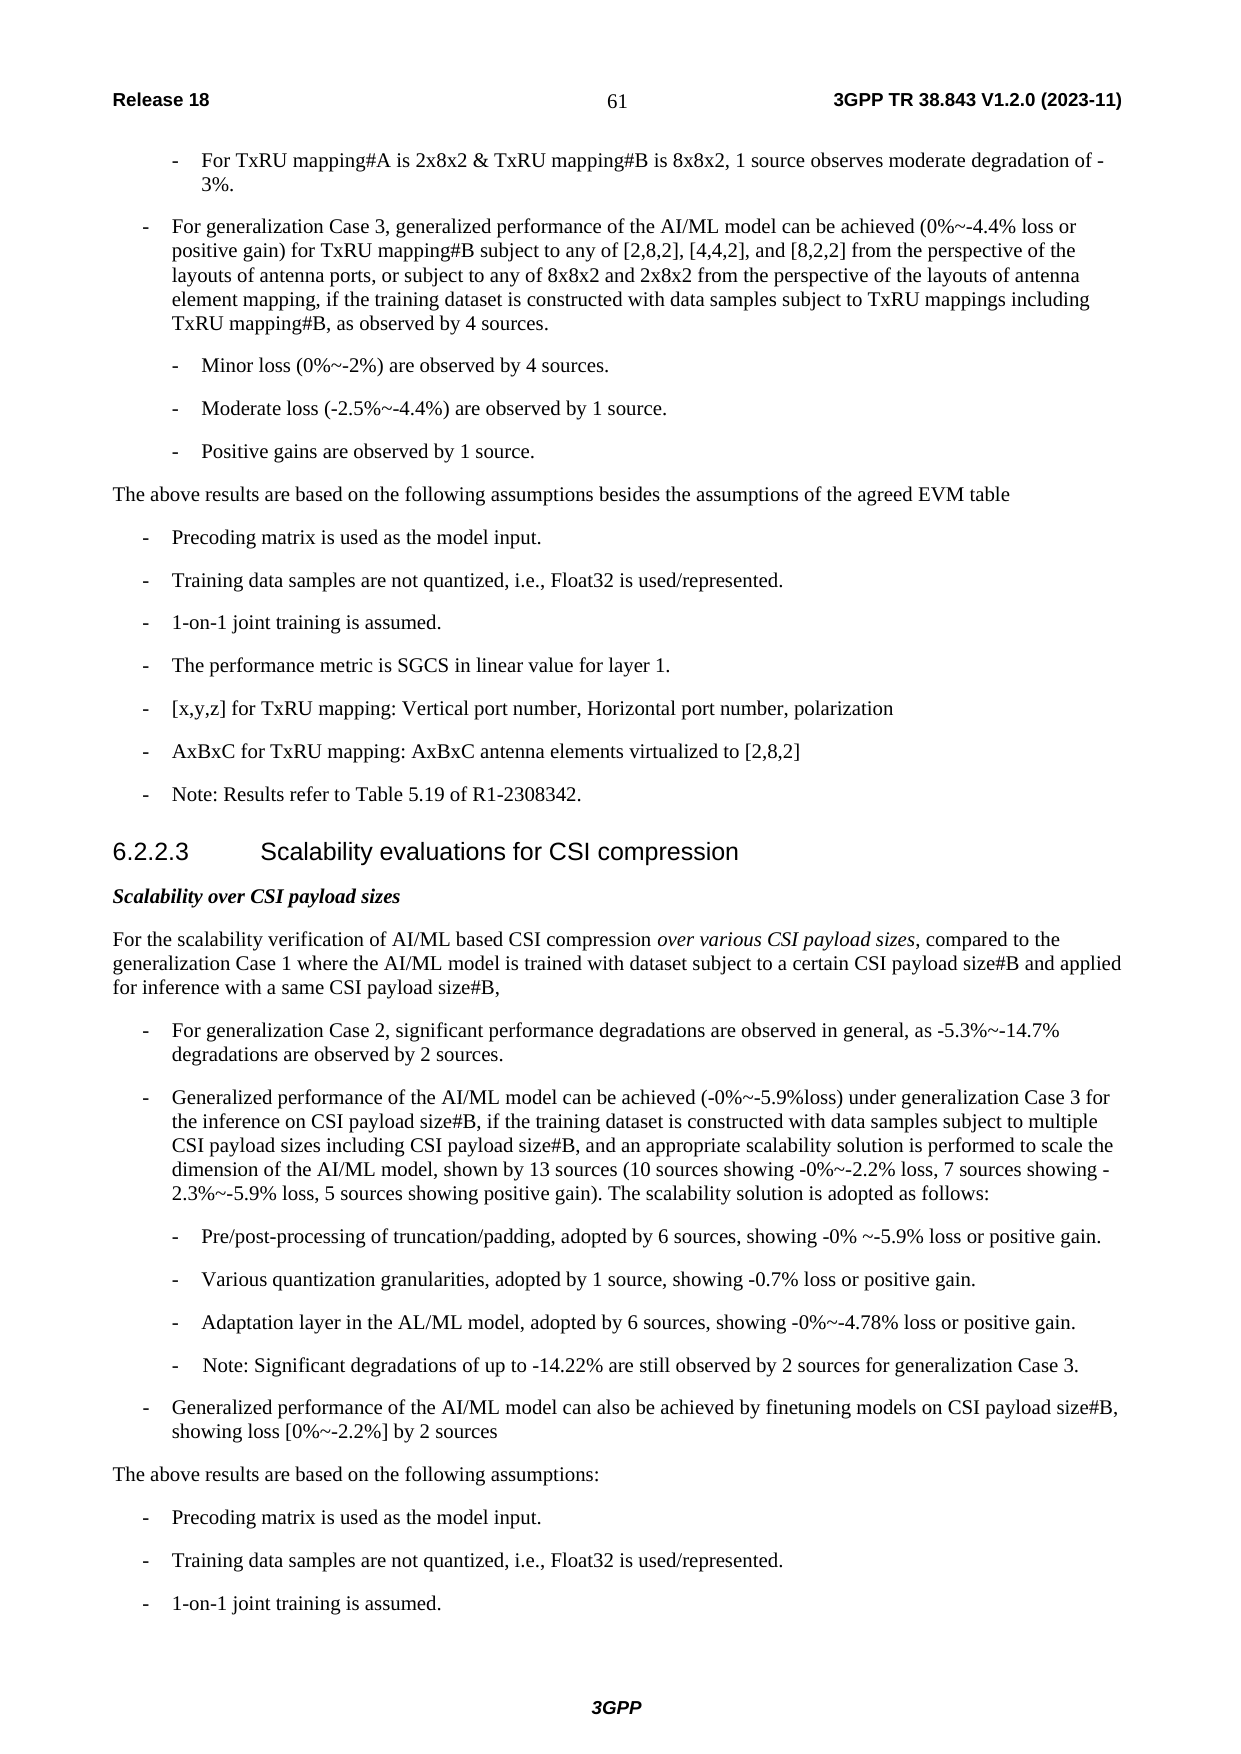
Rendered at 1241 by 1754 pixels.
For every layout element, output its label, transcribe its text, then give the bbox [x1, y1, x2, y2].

text - Adaptation layer in the AL/ML model, adopted by 6 sources, showing -0%~-4.78% loss or positive gain. [172, 1310, 1122, 1334]
text - Precoding matrix is used as the model input. [142, 1505, 1122, 1529]
text - Generalized performance of the AI/ML model can also be achieved by finetuning models on CSI payload size#B, showing loss [0%~-2.2%] by 2 sources [142, 1395, 1122, 1443]
text - AxBxC for TxRU mapping: AxBxC antenna elements virtualized to [2,8,2] [142, 739, 1122, 763]
text - Moderate loss (-2.5%~-4.4%) are observed by 1 source. [172, 396, 1122, 420]
text - 1-on-1 joint training is assumed. [142, 1591, 1122, 1615]
subtitle 6.2.2.3 Scalability evaluations for CSI compression [112, 837, 1122, 866]
text - Note: Results refer to Table 5.19 of R1-2308342. [142, 782, 1122, 806]
text - Precoding matrix is used as the model input. [142, 525, 1122, 549]
text - 1-on-1 joint training is assumed. [142, 610, 1122, 634]
text - Note: Significant degradations of up to -14.22% are still observed by 2 sources for generalization Case 3. [172, 1352, 1122, 1377]
text Scalability over CSI payload sizes [112, 884, 1122, 908]
text For the scalability verification of AI/ML based CSI compression over various CSI payload sizes, compared to the generalization Case 1 where the AI/ML model is trained with dataset subject to a certain CSI payload size#B and applied for inference with a same CSI payload size#B, [112, 927, 1122, 999]
text - Pre/post-processing of truncation/padding, adopted by 6 sources, showing -0% ~-5.9% loss or positive gain. [172, 1224, 1122, 1248]
text - [x,y,z] for TxRU mapping: Vertical port number, Horizontal port number, polarization [142, 696, 1122, 720]
text - Generalized performance of the AI/ML model can be achieved (-0%~-5.9%loss) under generalization Case 3 for the inference on CSI payload size#B, if the training dataset is constructed with data samples subject to multiple CSI payload sizes including CSI payload size#B, and an appropriate scalability solution is performed to scale the dimension of the AI/ML model, shown by 13 sources (10 sources showing -0%~-2.2% loss, 7 sources showing -2.3%~-5.9% loss, 5 sources showing positive gain). The scalability solution is adopted as follows: [142, 1085, 1122, 1205]
text - Training data samples are not quantized, i.e., Float32 is used/represented. [142, 1548, 1122, 1572]
text - For generalization Case 2, significant performance degradations are observed in general, as -5.3%~-14.7% degradations are observed by 2 sources. [142, 1018, 1122, 1066]
text - Minor loss (0%~-2%) are observed by 4 sources. [172, 353, 1122, 377]
text The above results are based on the following assumptions: [112, 1462, 1122, 1486]
text - For TxRU mapping#A is 2x8x2 & TxRU mapping#B is 8x8x2, 1 source observes moderate degradation of -3%. [172, 147, 1122, 196]
text - Training data samples are not quantized, i.e., Float32 is used/represented. [142, 567, 1122, 592]
text - Various quantization granularities, adopted by 1 source, showing -0.7% loss or positive gain. [172, 1267, 1122, 1291]
text - For generalization Case 3, generalized performance of the AI/ML model can be achieved (0%~-4.4% loss or positive gain) for TxRU mapping#B subject to any of [2,8,2], [4,4,2], and [8,2,2] from the perspective of the layouts of antenna ports, or subject to any of 8x8x2 and 2x8x2 from the perspective of the layouts of antenna element mapping, if the training dataset is constructed with data samples subject to TxRU mappings including TxRU mapping#B, as observed by 4 sources. [142, 214, 1122, 335]
text - Positive gains are observed by 1 source. [172, 439, 1122, 463]
text - The performance metric is SGCS in linear value for layer 1. [142, 653, 1122, 677]
text The above results are based on the following assumptions besides the assumptions of the agreed EVM table [112, 482, 1122, 506]
